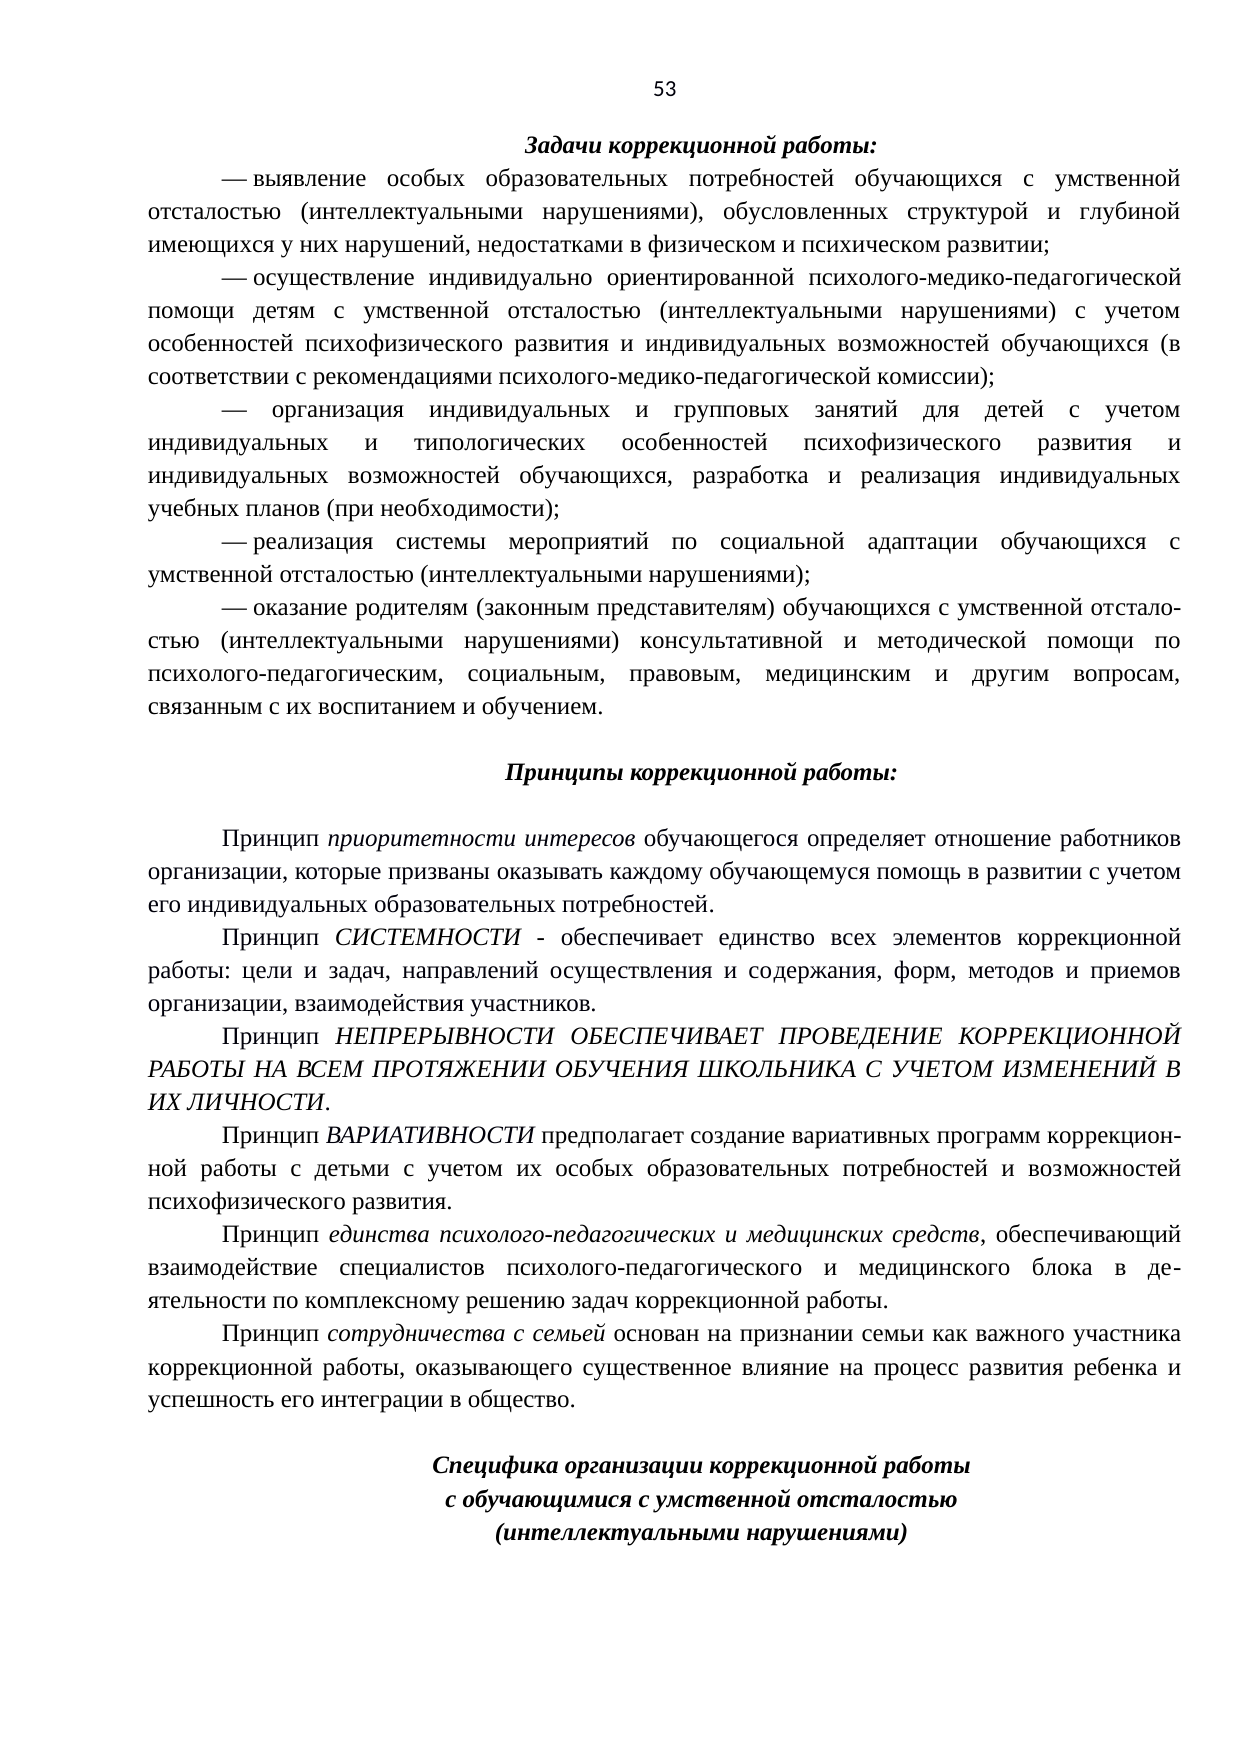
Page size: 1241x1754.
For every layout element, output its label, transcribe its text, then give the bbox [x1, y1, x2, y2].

text Принцип непрерывности обеспечивает проведение коррекционной работы на всем протяжении обучения школьника с учетом изменений в их личности. [148, 1021, 1181, 1116]
text (интеллектуальными нарушениями) [148, 1517, 1181, 1545]
text Принцип системности - обеспечивает единство всех элементов коррекционной работы: цели и задач, направлений осуществления и содержания, форм, методов и приемов организации, взаимодействия участников. [148, 922, 1181, 1017]
text ― осуществление индивидуально ориентированной психолого-медико-педагогической помощи детям с умственной отсталостью (интеллектуальными нарушениями) с учетом особенностей психофизического развития и индивидуальных возможностей обучающихся (в соответствии с рекомендациями психолого-медико-педагогической комиссии); [148, 262, 1181, 390]
text Задачи коррекционной работы: [148, 130, 1181, 158]
text Принцип приоритетности интересов обучающегося определяет отношение работников организации, которые призваны оказывать каждому обучающемуся помощь в развитии с учетом его индивидуальных образовательных потребностей. [148, 823, 1181, 918]
text ― выявление особых образовательных потребностей обучающихся с умственной отсталостью (интеллектуальными нарушениями), обусловленных структурой и глубиной имеющихся у них нарушений, недостатками в физическом и психическом развитии; [148, 163, 1181, 258]
text Принцип единства психолого-педагогических и медицинских средств, обеспечивающий взаимодействие специалистов психолого-педагогического и медицинского блока в деятельности по комплексному решению задач коррекционной работы. [148, 1219, 1181, 1314]
text ― организация индивидуальных и групповых занятий для детей с учетом индивидуальных и типологических особенностей психофизического развития и индивидуальных возможностей обучающихся, разработка и реализация индивидуальных учебных планов (при необходимости); [148, 394, 1181, 522]
text Принцип вариативности предполагает создание вариативных программ коррекционной работы с детьми с учетом их особых образовательных потребностей и возможностей психофизического развития. [148, 1120, 1181, 1215]
text Принцип сотрудничества с семьей основан на признании семьи как важного участника коррекционной работы, оказывающего существенное влияние на процесс развития ребенка и успешность его интеграции в общество. [148, 1318, 1181, 1413]
text с обучающимися с умственной отсталостью [148, 1484, 1181, 1512]
text Специфика организации коррекционной работы [148, 1451, 1181, 1479]
text ― реализация системы мероприятий по социальной адаптации обучающихся с умственной отсталостью (интеллектуальными нарушениями); [148, 526, 1181, 588]
text ― оказание родителям (законным представителям) обучающихся с умственной отсталостью (интеллектуальными нарушениями) консультативной и методической помощи по психолого-педагогическим, социальным, правовым, медицинским и другим вопросам, связанным с их воспитанием и обучением. [148, 592, 1181, 720]
text Принципы коррекционной работы: [148, 757, 1181, 786]
